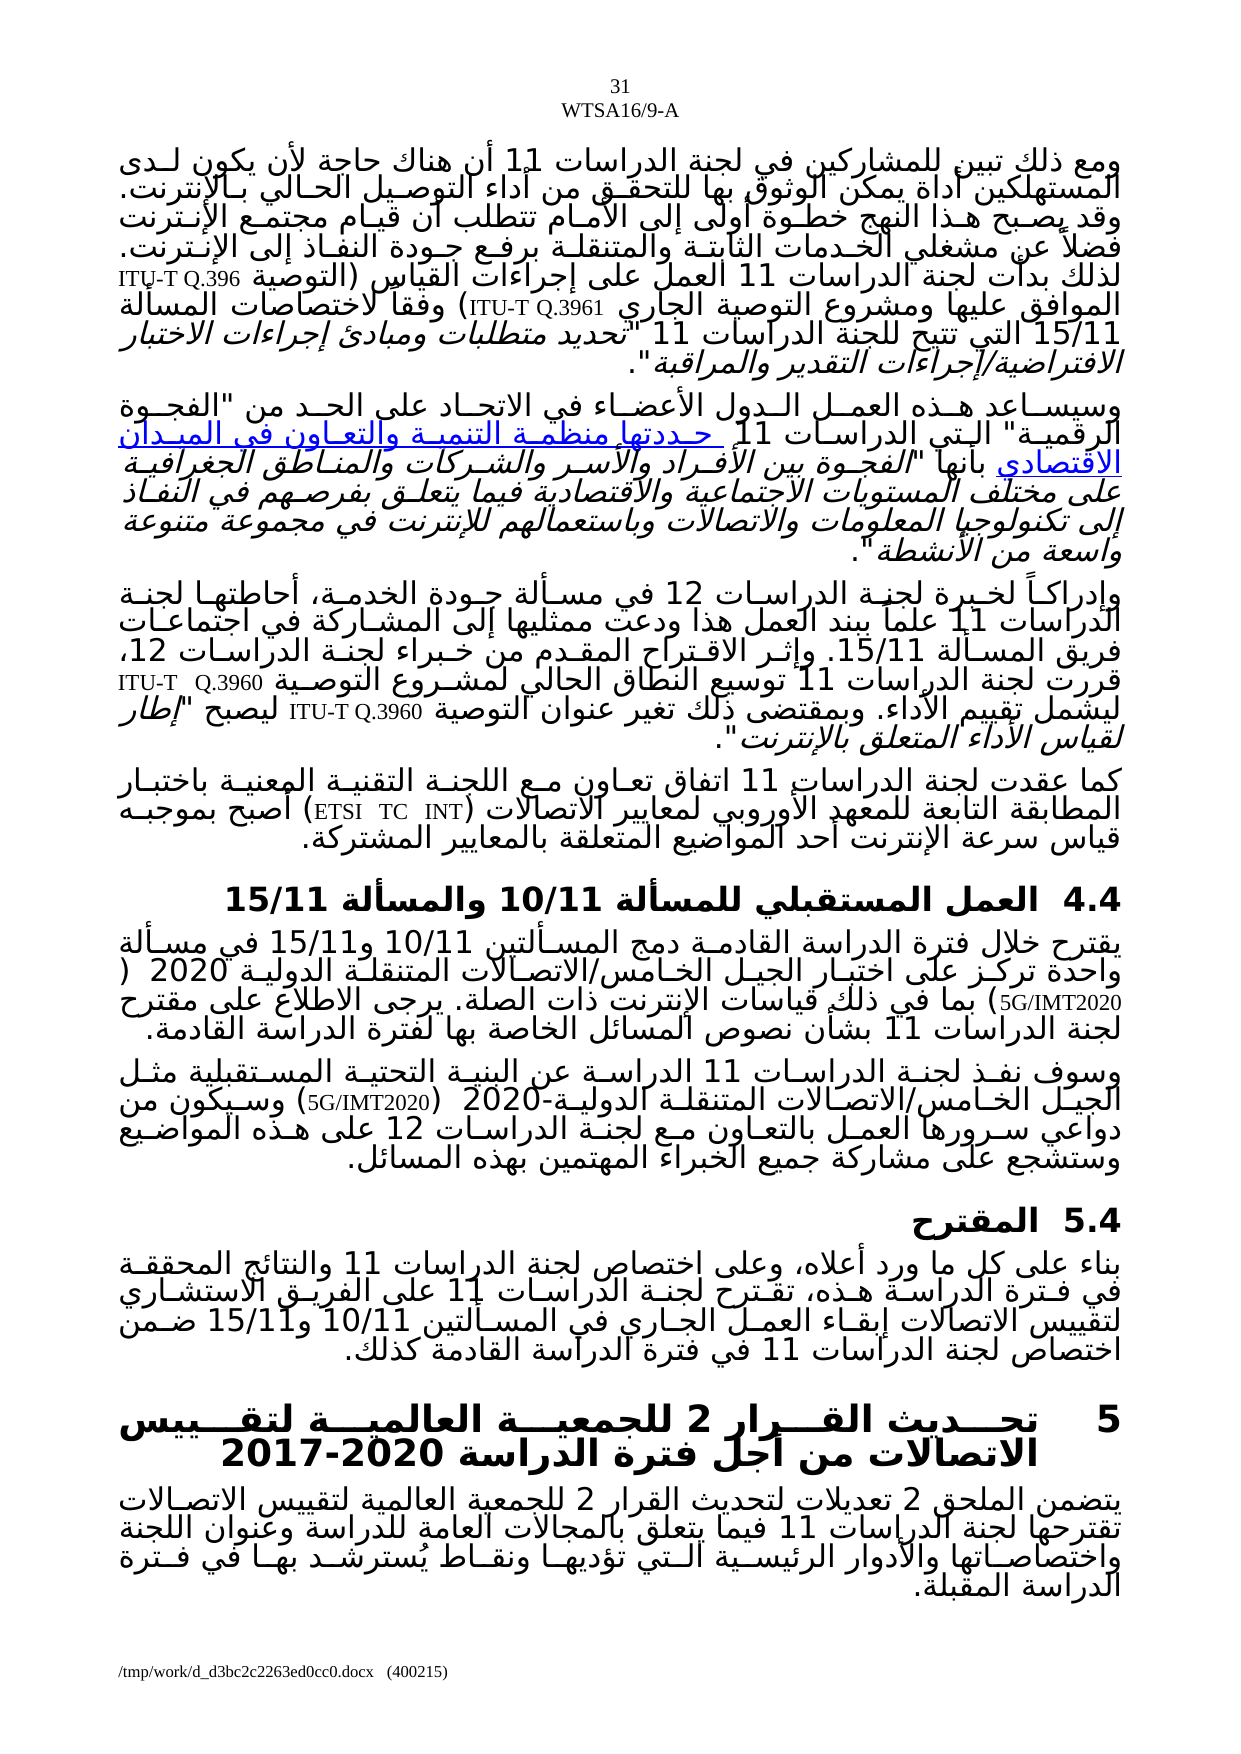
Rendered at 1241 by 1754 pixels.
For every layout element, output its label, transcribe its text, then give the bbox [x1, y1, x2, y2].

subtitle 5 تحديث القرار 2 للجمعية العالمية لتقييس الاتصالات من أجل فترة الدراسة 2020-2017 [118, 1405, 1122, 1475]
subtitle 4.4 العمل المستقبلي للمسألة 10/11 والمسألة 15/11 [118, 887, 1122, 918]
text وسيساعد هذه العمل الدول الأعضاء في الاتحاد على الحد من "الفجوة الرقمية" التي الدراسات 11 حددتها منظمة التنمية والتعاون في الميدان الاقتصادي بأنها "الفجوة بين الأفراد والأسر والشركات والمناطق الجغرافية على مختلف المستويات الاجتماعية والاقتصادية فيما يتعلق بفرصهم في النفاذ إلى تكنولوجيا المعلومات والاتصالات وباستعمالهم للإنترنت في مجموعة متنوعة واسعة من الأنشطة". [118, 393, 1122, 568]
text وسوف نفذ لجنة الدراسات 11 الدراسة عن البنية التحتية المستقبلية مثل الجيل الخامس/الاتصالات المتنقلة الدولية-2020 (5G/IMT2020) وسيكون من دواعي سرورها العمل بالتعاون مع لجنة الدراسات 12 على هذه المواضيع وستشجع على مشاركة جميع الخبراء المهتمين بهذه المسائل. [118, 1059, 1122, 1176]
text يتضمن الملحق 2 تعديلات لتحديث القرار 2 للجمعية العالمية لتقييس الاتصالات تقترحها لجنة الدراسات 11 فيما يتعلق بالمجالات العامة للدراسة وعنوان اللجنة واختصاصاتها والأدوار الرئيسية التي تؤديها ونقاط يُسترشد بها في فترة الدراسة المقبلة. [118, 1487, 1122, 1604]
text ومع ذلك تبين للمشاركين في لجنة الدراسات 11 أن هناك حاجة لأن يكون لدى المستهلكين أداة يمكن الوثوق بها للتحقق من أداء التوصيل الحالي بالإنترنت. وقد يصبح هذا النهج خطوة أولى إلى الأمام تتطلب أن قيام مجتمع الإنترنت فضلاً عن مشغلي الخدمات الثابتة والمتنقلة برفع جودة النفاذ إلى الإنترنت. لذلك بدأت لجنة الدراسات 11 العمل على إجراءات القياس (التوصية ITU-T Q.396 الموافق عليها ومشروع التوصية الجاري ITU-T Q.3961) وفقاً لاختصاصات المسألة 15/11 التي تتيح للجنة الدراسات 11 "تحديد متطلبات ومبادئ إجراءات الاختبار الافتراضية/إجراءات التقدير والمراقبة". [118, 148, 1122, 381]
text يقترح خلال فترة الدراسة القادمة دمج المسألتين 10/11 و15/11 في مسألة واحدة تركز على اختبار الجيل الخامس/الاتصالات المتنقلة الدولية 2020 (5G/IMT2020) بما في ذلك قياسات الإنترنت ذات الصلة. يرجى الاطلاع على مقترح لجنة الدراسات 11 بشأن نصوص المسائل الخاصة بها لفترة الدراسة القادمة. [118, 930, 1122, 1047]
text بناء على كل ما ورد أعلاه، وعلى اختصاص لجنة الدراسات 11 والنتائج المحققة في فترة الدراسة هذه، تقترح لجنة الدراسات 11 على الفريق الاستشاري لتقييس الاتصالات إبقاء العمل الجاري في المسألتين 10/11 و15/11 ضمن اختصاص لجنة الدراسات 11 في فترة الدراسة القادمة كذلك. [118, 1251, 1122, 1367]
subtitle 5.4 المقترح [947, 1207, 1122, 1238]
text وإدراكاً لخبرة لجنة الدراسات 12 في مسألة جودة الخدمة، أحاطتها لجنة الدراسات 11 علماً ببند العمل هذا ودعت ممثليها إلى المشاركة في اجتماعات فريق المسألة 15/11. وإثر الاقتراح المقدم من خبراء لجنة الدراسات 12، قررت لجنة الدراسات 11 توسيع النطاق الحالي لمشروع التوصية ITU-T Q.3960 ليشمل تقييم الأداء. وبمقتضى ذلك تغير عنوان التوصية ITU-T Q.3960 ليصبح "إطار لقياس الأداء المتعلق بالإنترنت". [118, 581, 1122, 756]
subtitle 5.4 المقترح [118, 1207, 1019, 1238]
text كما عقدت لجنة الدراسات 11 اتفاق تعاون مع اللجنة التقنية المعنية باختبار المطابقة التابعة للمعهد الأوروبي لمعايير الاتصالات (ETSI TC INT) أصبح بموجبه قياس سرعة الإنترنت أحد المواضيع المتعلقة بالمعايير المشتركة. [118, 768, 1122, 856]
